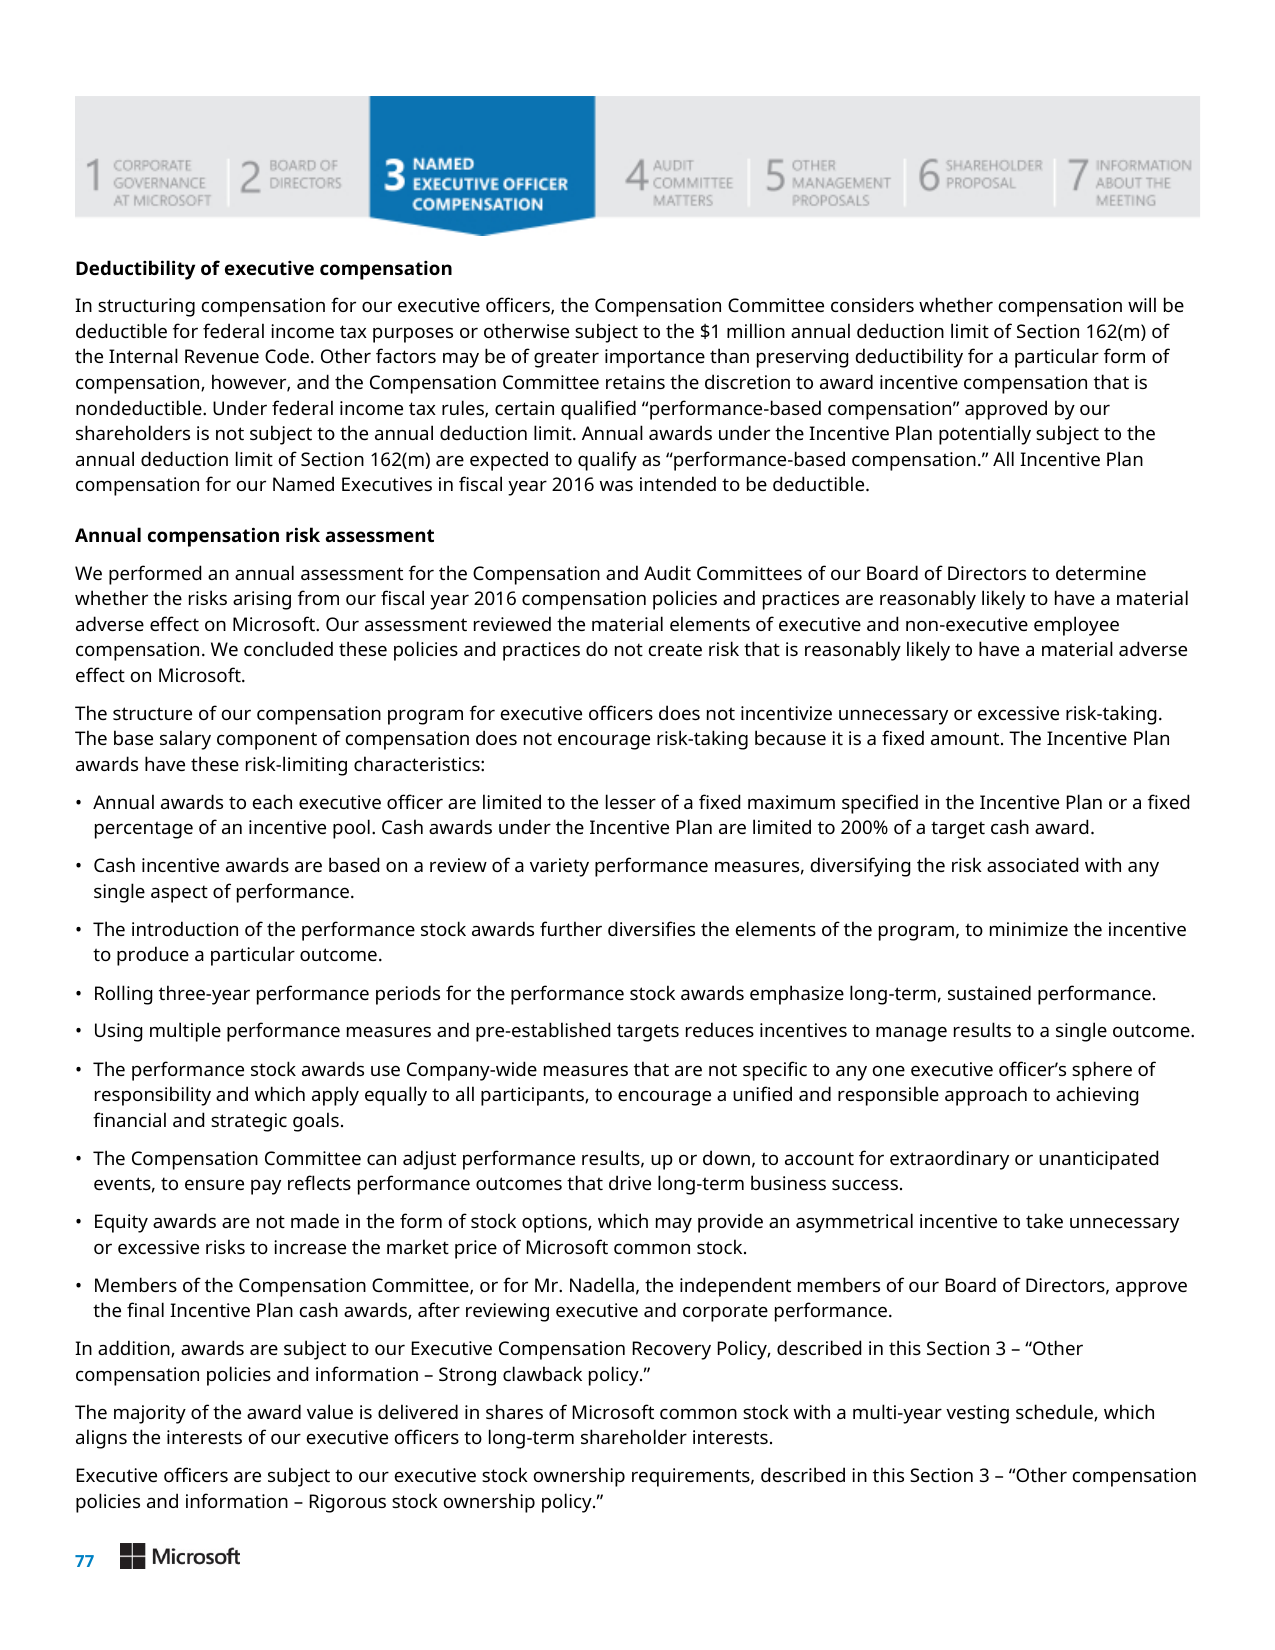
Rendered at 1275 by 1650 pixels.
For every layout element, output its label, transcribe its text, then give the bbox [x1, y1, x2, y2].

text The majority of the award value is delivered in shares of Microsoft common stock with a multi-year vesting schedule, which aligns the interests of our executive officers to long-term shareholder interests. [75, 1399, 1200, 1450]
text The structure of our compensation program for executive officers does not incentivize unnecessary or excessive risk-taking. The base salary component of compensation does not encourage risk-taking because it is a fixed amount. The Incentive Plan awards have these risk-limiting characteristics: [75, 700, 1200, 777]
text In addition, awards are subject to our Executive Compensation Recovery Policy, described in this Section 3 – “Other compensation policies and information – Strong clawback policy.” [75, 1336, 1200, 1387]
text • Equity awards are not made in the form of stock options, which may provide an asymmetrical incentive to take unnecessary or excessive risks to increase the market price of Microsoft common stock. [75, 1208, 1200, 1259]
text • Cash incentive awards are based on a review of a variety performance measures, diversifying the risk associated with any single aspect of performance. [75, 853, 1200, 904]
text • Using multiple performance measures and pre-established targets reduces incentives to manage results to a single outcome. [75, 1018, 1200, 1043]
text In structuring compensation for our executive officers, the Compensation Committee considers whether compensation will be deductible for federal income tax purposes or otherwise subject to the $1 million annual deduction limit of Section 162(m) of the Internal Revenue Code. Other factors may be of greater importance than preserving deductibility for a particular form of compensation, however, and the Compensation Committee retains the discretion to award incentive compensation that is nondeductible. Under federal income tax rules, certain qualified “performance-based compensation” approved by our shareholders is not subject to the annual deduction limit. Annual awards under the Incentive Plan potentially subject to the annual deduction limit of Section 162(m) are expected to qualify as “performance-based compensation.” All Incentive Plan compensation for our Named Executives in fiscal year 2016 was intended to be deductible. [75, 293, 1200, 497]
picture [120, 1543, 240, 1569]
text We performed an annual assessment for the Compensation and Audit Committees of our Board of Directors to determine whether the risks arising from our fiscal year 2016 compensation policies and practices are reasonably likely to have a material adverse effect on Microsoft. Our assessment reviewed the material elements of executive and non-executive employee compensation. We concluded these policies and practices do not create risk that is reasonably likely to have a material adverse effect on Microsoft. [75, 560, 1200, 688]
text • Rolling three-year performance periods for the performance stock awards emphasize long-term, sustained performance. [75, 980, 1200, 1005]
text • The performance stock awards use Company-wide measures that are not specific to any one executive officer’s sphere of responsibility and which apply equally to all participants, to encourage a unified and responsible approach to achieving financial and strategic goals. [75, 1056, 1200, 1132]
picture [75, 96, 1200, 236]
text Deductibility of executive compensation [75, 255, 1200, 280]
text • Members of the Compensation Committee, or for Mr. Nadella, the independent members of our Board of Directors, approve the final Incentive Plan cash awards, after reviewing executive and corporate performance. [75, 1272, 1200, 1323]
text • The introduction of the performance stock awards further diversifies the elements of the program, to minimize the incentive to produce a particular outcome. [75, 916, 1200, 967]
text Executive officers are subject to our executive stock ownership requirements, described in this Section 3 – “Other compensation policies and information – Rigorous stock ownership policy.” [75, 1463, 1200, 1514]
text • The Compensation Committee can adjust performance results, up or down, to account for extraordinary or unanticipated events, to ensure pay reflects performance outcomes that drive long-term business success. [75, 1145, 1200, 1196]
text Annual compensation risk assessment [75, 522, 1200, 547]
text • Annual awards to each executive officer are limited to the lesser of a fixed maximum specified in the Incentive Plan or a fixed percentage of an incentive pool. Cash awards under the Incentive Plan are limited to 200% of a target cash award. [75, 789, 1200, 840]
